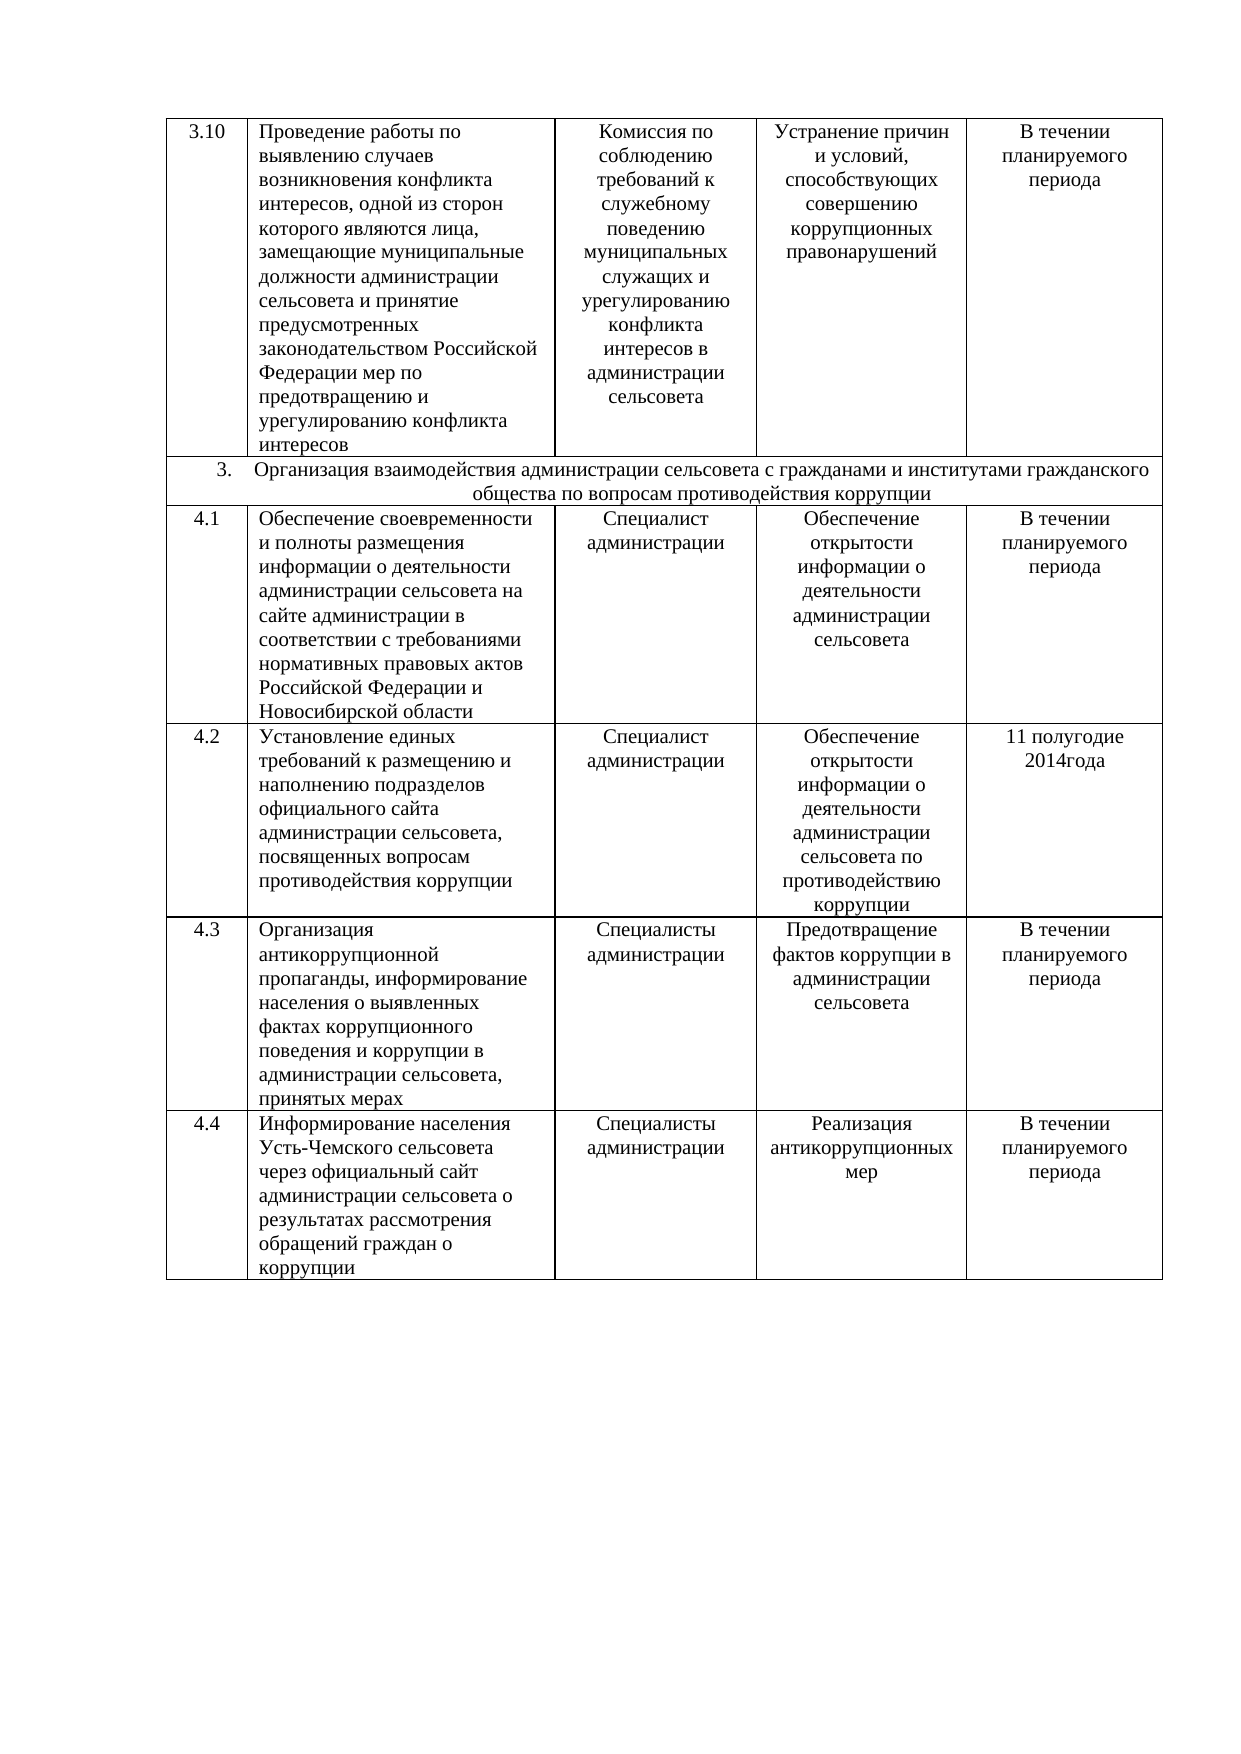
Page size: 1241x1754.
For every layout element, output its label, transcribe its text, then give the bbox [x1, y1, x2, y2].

table_cell Обеспечение открытости информации о деятельности администрации сельсовета [757, 506, 966, 723]
table_cell Организация взаимодействия администрации сельсовета с гражданами и институтами гражданского общества по вопросам противодействия коррупции [167, 457, 1162, 505]
table_cell Организация антикоррупционной пропаганды, информирование населения о выявленных фактах коррупционного поведения и коррупции в администрации сельсовета, принятых мерах [248, 918, 554, 1110]
table_cell 4.3 [167, 918, 247, 1110]
table_cell 4.2 [167, 724, 247, 916]
table_cell Предотвращение фактов коррупции в администрации сельсовета [757, 918, 966, 1110]
table_cell Обеспечение открытости информации о деятельности администрации сельсовета по противодействию коррупции [757, 724, 966, 916]
table_cell В течении планируемого периода [967, 506, 1162, 723]
table_cell Специалисты администрации [556, 918, 756, 1110]
table_cell 4.4 [167, 1111, 247, 1279]
table_cell 3.10 [167, 119, 247, 456]
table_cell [967, 119, 1162, 456]
table_cell 11 полугодие 2014года [967, 724, 1162, 916]
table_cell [757, 119, 966, 456]
table_cell Специалист администрации [556, 506, 756, 723]
table_cell Специалисты администрации [556, 1111, 756, 1279]
table_cell В течении планируемого периода [967, 1111, 1162, 1279]
table_cell Информирование населения Усть-Чемского сельсовета через официальный сайт администрации сельсовета о результатах рассмотрения обращений граждан о коррупции [248, 1111, 554, 1279]
table_cell Специалист администрации [556, 724, 756, 916]
table_cell Проведение работы по выявлению случаев возникновения конфликта интересов, одной из сторон которого являются лица, замещающие муниципальные должности администрации сельсовета и принятие предусмотренных законодательством Российской Федерации мер по предотвращению и урегулированию конфликта интересов [248, 119, 554, 456]
table_cell Реализация антикоррупционных мер [757, 1111, 966, 1279]
table_cell 4.1 [167, 506, 247, 723]
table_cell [556, 119, 756, 456]
table_cell В течении планируемого периода [967, 918, 1162, 1110]
table_cell Обеспечение своевременности и полноты размещения информации о деятельности администрации сельсовета на сайте администрации в соответствии с требованиями нормативных правовых актов Российской Федерации и Новосибирской области [248, 506, 554, 723]
table_cell Установление единых требований к размещению и наполнению подразделов официального сайта администрации сельсовета, посвященных вопросам противодействия коррупции [248, 724, 554, 916]
